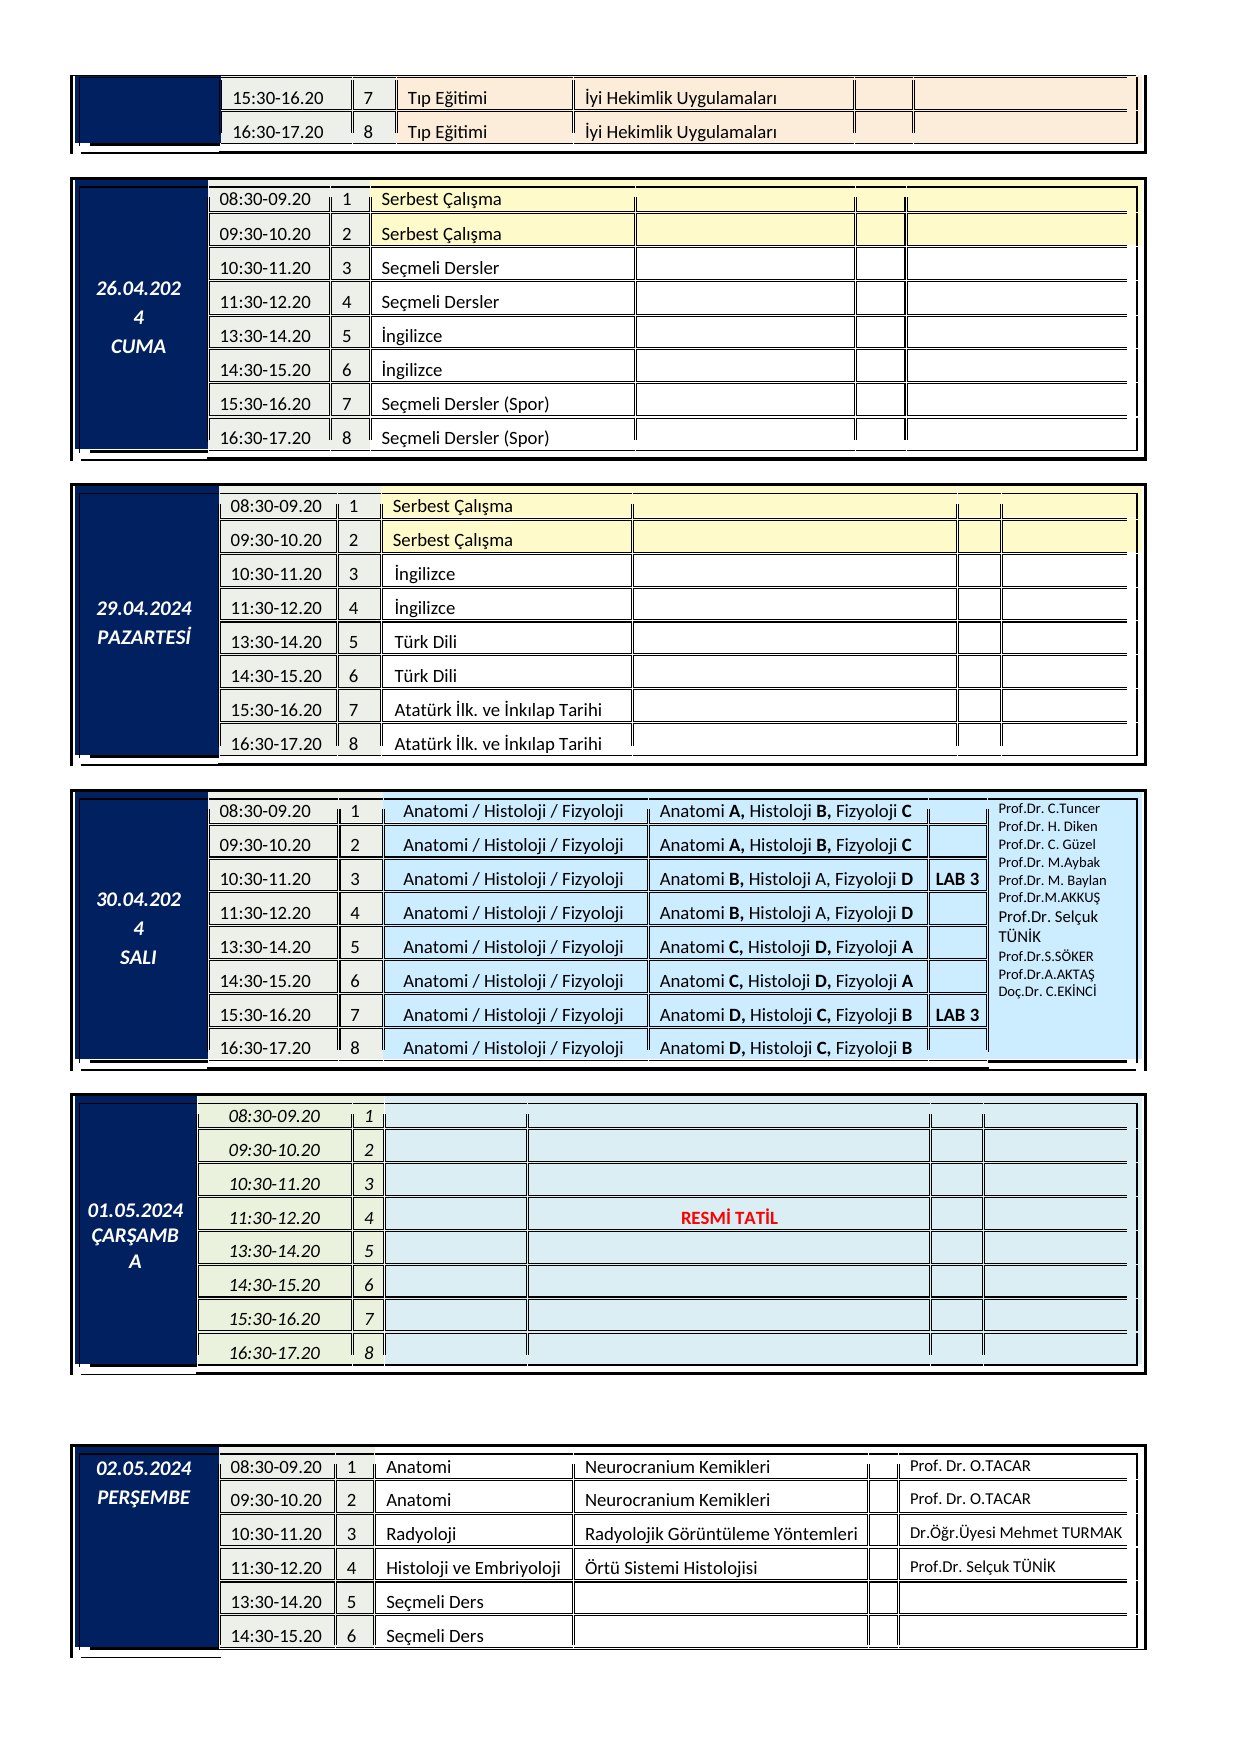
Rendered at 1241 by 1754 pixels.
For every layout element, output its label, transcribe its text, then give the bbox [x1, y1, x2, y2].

table_cell [386, 1266, 526, 1296]
table_cell Seçmeli Dersler (Spor) [370, 419, 635, 449]
table_cell [574, 1613, 869, 1647]
table_cell [1138, 314, 1142, 347]
table_header 29.04.2024 PAZARTESİ [75, 486, 219, 755]
table_cell 7 [354, 1300, 383, 1330]
table_cell [959, 656, 1000, 687]
table_cell Anatomi A, Histoloji B, Fizyoloji C [650, 826, 927, 856]
table_cell Seçmeli Dersler [372, 282, 634, 313]
table_cell 8 [331, 419, 370, 449]
table_cell Anatomi D, Histoloji C, Fizyoloji B [648, 1029, 928, 1059]
table_cell [899, 1579, 1142, 1613]
table_cell [906, 415, 1142, 449]
table_cell 11:30-12.20 [210, 893, 337, 924]
table_cell Anatomi / Histoloji / Fizyoloji [385, 860, 647, 890]
table_cell Türk Dili [383, 656, 631, 687]
table_cell 6 [341, 961, 382, 992]
table_cell Tıp Eğitimi [396, 112, 573, 143]
table_cell [637, 384, 854, 415]
table_header [1002, 486, 1142, 517]
table_header Serbest Çalışma [381, 486, 633, 517]
table_cell [529, 1164, 929, 1195]
table_cell [857, 317, 904, 347]
table_cell 10:30-11.20 [221, 555, 336, 586]
table_cell [1138, 1296, 1142, 1330]
table_cell [932, 1232, 982, 1263]
table_cell [870, 1549, 897, 1579]
table_cell [857, 384, 904, 415]
table_cell [985, 1296, 1137, 1330]
table_cell [529, 1300, 929, 1330]
table_cell Anatomi / Histoloji / Fizyoloji [385, 893, 647, 924]
table_header Anatomi A, Histoloji B, Fizyoloji C [648, 799, 928, 822]
table_cell 4 [339, 589, 380, 619]
table_cell Anatomi B, Histoloji A, Fizyoloji D [650, 860, 927, 890]
table_cell 11:30-12.20 [221, 589, 336, 619]
table_cell [635, 419, 855, 449]
table_cell 16:30-17.20 [208, 415, 331, 449]
table_cell [857, 282, 904, 313]
table_cell [386, 1198, 526, 1229]
table_header 08:30-09.20 [208, 180, 331, 211]
table_cell [633, 724, 957, 755]
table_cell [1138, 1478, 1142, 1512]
table_cell Anatomi / Histoloji / Fizyoloji [385, 995, 647, 1026]
table_cell İngilizce [372, 317, 634, 347]
table_cell [958, 721, 1002, 755]
table_header [855, 180, 906, 186]
table_header 1 [335, 1447, 375, 1478]
table_cell Anatomi B, Histoloji A, Fizyoloji D [650, 893, 927, 924]
table_cell [913, 109, 1142, 143]
table_cell Serbest Çalışma [372, 214, 634, 245]
table_cell 8 [353, 1334, 384, 1364]
table_cell 5 [332, 317, 369, 347]
table_cell 14:30-15.20 [221, 656, 336, 687]
table_cell 3 [354, 1164, 383, 1195]
table_cell Prof. Dr. O.TACAR [900, 1478, 1137, 1512]
table_cell 16:30-17.20 [219, 724, 337, 755]
table_cell 8 [352, 112, 396, 143]
table_cell [1138, 518, 1142, 552]
table_cell 11:30-12.20 [210, 282, 329, 313]
table_cell 7 [352, 78, 396, 109]
table_cell 4 [354, 1198, 383, 1229]
table_cell Dr.Öğr.Üyesi Mehmet TURMAK [900, 1512, 1137, 1545]
table_cell [908, 314, 1137, 347]
table_cell Anatomi C, Histoloji D, Fizyoloji A [650, 927, 927, 958]
table_cell [634, 690, 956, 721]
table_cell 3 [341, 860, 382, 890]
table_header Serbest Çalışma [370, 187, 635, 211]
table_cell [634, 555, 956, 586]
table_cell [857, 350, 904, 381]
table_cell 09:30-10.20 [221, 521, 336, 552]
table_header Neurocranium Kemikleri [574, 1447, 869, 1478]
table_cell [637, 248, 854, 279]
table_cell 6 [332, 350, 369, 381]
table_cell [870, 1481, 897, 1512]
table_header Anatomi / Histoloji / Fizyoloji [383, 799, 648, 822]
table_header 30.04.2024 SALI [75, 792, 208, 1059]
table_cell RESMİ TATİL [529, 1198, 929, 1229]
table_cell [1138, 1229, 1142, 1263]
table_cell 10:30-11.20 [210, 248, 329, 279]
table_cell 16:30-17.20 [221, 112, 352, 143]
table_cell [1138, 586, 1142, 619]
table_cell [985, 1229, 1137, 1263]
table_cell [869, 1616, 898, 1647]
table_cell Prof.Dr. Selçuk TÜNİK [899, 1545, 1142, 1579]
table_cell [959, 589, 1000, 619]
table_cell 7 [339, 690, 380, 721]
table_cell LAB 3 [930, 995, 986, 1026]
table_cell 16:30-17.20 [198, 1330, 353, 1364]
table_cell 2 [337, 1481, 373, 1512]
table_cell 15:30-16.20 [210, 995, 337, 1026]
table_cell Seçmeli Ders [376, 1583, 572, 1613]
table_cell Seçmeli Ders [375, 1616, 573, 1647]
table_cell [906, 381, 1142, 415]
table_cell [959, 690, 1000, 721]
table_cell [1138, 552, 1142, 586]
table_cell [906, 347, 1142, 381]
table_header [635, 187, 855, 211]
table_header [528, 1096, 931, 1127]
table_cell [1003, 586, 1137, 619]
table_header [928, 792, 987, 798]
table_cell 5 [339, 623, 380, 653]
table_cell [932, 1198, 982, 1229]
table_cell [574, 78, 854, 109]
table_cell 15:30-16.20 [221, 78, 352, 109]
table_cell 13:30-14.20 [221, 623, 336, 653]
table_cell [932, 1300, 982, 1330]
table_cell [529, 1130, 929, 1161]
table_cell [930, 826, 986, 856]
table_cell 5 [354, 1232, 383, 1263]
table_cell 09:30-10.20 [210, 214, 329, 245]
table_cell [634, 589, 956, 619]
table_cell [854, 78, 913, 109]
table_cell 6 [339, 656, 380, 687]
table_cell 8 [337, 724, 381, 755]
table_header 02.05.2024 PERŞEMBE [75, 1447, 219, 1647]
table_cell [913, 75, 1142, 109]
table_header [633, 494, 957, 517]
table_cell [870, 1515, 897, 1545]
table_cell Atatürk İlk. ve İnkılap Tarihi [383, 690, 631, 721]
table_header [855, 187, 906, 211]
table_cell 14:30-15.20 [219, 1616, 335, 1647]
table_cell 13:30-14.20 [210, 927, 337, 958]
table_cell 2 [332, 214, 369, 245]
table_header [385, 1096, 528, 1127]
table_cell Anatomi [376, 1481, 572, 1512]
table_header [906, 180, 1142, 211]
table_cell 5 [337, 1583, 373, 1613]
table_cell 3 [332, 248, 369, 279]
table_header 1 [331, 188, 370, 211]
table_header 1 [339, 800, 383, 822]
table_cell LAB 3 [930, 860, 986, 890]
table_cell Atatürk İlk. ve İnkılap Tarihi [381, 721, 633, 755]
table_cell [985, 1263, 1137, 1296]
table_header 26.04.2024 CUMA [75, 180, 208, 449]
table_cell [931, 1334, 983, 1364]
table_cell Anatomi D, Histoloji C, Fizyoloji B [650, 995, 927, 1026]
table_cell 13:30-14.20 [199, 1232, 351, 1263]
table_cell [932, 1266, 982, 1296]
table_cell [575, 1583, 867, 1613]
table_header Prof.Dr. C.Tuncer Prof.Dr. H. Diken Prof.Dr. C. Güzel Prof.Dr. M.Aybak Prof.Dr. M. Baylan Prof.Dr.M.AKKUŞ Prof.Dr. Selçuk TÜNİK Prof.Dr.S.SÖKER Prof.Dr.A.AKTAŞ Doç.Dr. C.EKİNCİ [987, 792, 1142, 1059]
table_header 08:30-09.20 [219, 494, 337, 517]
table_cell 16:30-17.20 [208, 1026, 339, 1059]
table_cell 13:30-14.20 [221, 1583, 334, 1613]
table_cell 7 [341, 995, 382, 1026]
table_header [635, 180, 855, 186]
table_cell [386, 1300, 526, 1330]
table_cell Histoloji ve Embriyoloji [376, 1549, 572, 1579]
table_cell Anatomi / Histoloji / Fizyoloji [383, 1029, 648, 1059]
table_cell [634, 521, 956, 552]
table_cell Türk Dili [383, 623, 631, 653]
table_cell Anatomi / Histoloji / Fizyoloji [385, 927, 647, 958]
table_cell Neurocranium Kemikleri [575, 1481, 867, 1512]
table_cell [386, 1164, 526, 1195]
table_header [928, 799, 987, 822]
table_cell 09:30-10.20 [210, 826, 337, 856]
table_cell [930, 893, 986, 924]
table_cell [529, 1266, 929, 1296]
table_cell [574, 112, 854, 143]
table_cell Serbest Çalışma [383, 521, 631, 552]
table_cell [983, 1195, 1142, 1229]
table_cell 15:30-16.20 [199, 1300, 351, 1330]
table_cell 11:30-12.20 [221, 1549, 334, 1579]
table_cell [870, 1583, 897, 1613]
table_cell 6 [354, 1266, 383, 1296]
table_cell 6 [335, 1613, 375, 1647]
table_header 1 [353, 1104, 384, 1127]
table_cell [983, 1161, 1142, 1195]
table_cell 2 [339, 521, 380, 552]
table_cell 5 [341, 927, 382, 958]
table_cell 4 [332, 282, 369, 313]
table_cell İngilizce [383, 589, 631, 619]
table_cell [637, 350, 854, 381]
table_header 1 [337, 494, 381, 517]
table_header 08:30-09.20 [198, 1096, 353, 1127]
table_header [869, 1455, 898, 1478]
table_header Prof. Dr. O.TACAR [899, 1447, 1142, 1478]
table_cell 14:30-15.20 [199, 1266, 351, 1296]
table_cell [637, 214, 854, 245]
table_cell 09:30-10.20 [199, 1130, 351, 1161]
table_cell [857, 214, 904, 245]
table_cell [634, 656, 956, 687]
table_cell 3 [339, 555, 380, 586]
table_cell Anatomi / Histoloji / Fizyoloji [385, 961, 647, 992]
table_cell Örtü Sistemi Histolojisi [575, 1549, 867, 1579]
table_cell 10:30-11.20 [199, 1164, 351, 1195]
table_cell [1138, 1263, 1142, 1296]
table_cell Anatomi C, Histoloji D, Fizyoloji A [650, 961, 927, 992]
table_header [931, 1104, 983, 1127]
table_cell [1002, 653, 1142, 687]
table_cell [529, 1232, 929, 1263]
table_cell [386, 1232, 526, 1263]
table_cell 14:30-15.20 [210, 350, 329, 381]
table_cell 10:30-11.20 [221, 1515, 334, 1545]
table_cell Anatomi / Histoloji / Fizyoloji [385, 826, 647, 856]
table_cell [857, 248, 904, 279]
table_cell 4 [341, 893, 382, 924]
table_cell [1138, 211, 1142, 245]
table_cell [637, 317, 854, 347]
table_cell [855, 419, 906, 449]
table_header [958, 486, 1002, 517]
table_cell [932, 1130, 982, 1161]
table_cell [932, 1164, 982, 1195]
table_cell [1002, 687, 1142, 721]
table_cell 09:30-10.20 [221, 1481, 334, 1512]
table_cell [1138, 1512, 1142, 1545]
table_cell 14:30-15.20 [210, 961, 337, 992]
table_cell Radyolojik Görüntüleme Yöntemleri [575, 1515, 867, 1545]
table_cell 11:30-12.20 [199, 1198, 351, 1229]
table_cell Radyoloji [376, 1515, 572, 1545]
table_cell [983, 1330, 1142, 1364]
table_cell 15:30-16.20 [221, 690, 336, 721]
table_cell [928, 1029, 987, 1059]
table_cell 4 [337, 1549, 373, 1579]
table_cell [854, 112, 913, 143]
table_cell [983, 1127, 1142, 1161]
table_cell [1002, 721, 1142, 755]
table_cell Seçmeli Dersler (Spor) [372, 384, 634, 415]
table_cell 13:30-14.20 [210, 317, 329, 347]
table_cell [528, 1330, 931, 1364]
table_cell [959, 555, 1000, 586]
table_cell [385, 1330, 528, 1364]
table_header [931, 1096, 983, 1103]
table_cell [899, 1613, 1142, 1647]
table_cell 2 [341, 826, 382, 856]
table_cell [386, 1130, 526, 1161]
table_cell 3 [337, 1515, 373, 1545]
table_header [633, 486, 957, 493]
table_cell [906, 279, 1142, 313]
table_cell 15:30-16.20 [210, 384, 329, 415]
table_header [983, 1096, 1142, 1127]
table_cell [908, 211, 1137, 245]
table_header 01.05.2024 ÇARŞAMBA [75, 1096, 197, 1364]
table_cell [1003, 552, 1137, 586]
table_header Anatomi [375, 1455, 573, 1478]
table_cell [637, 282, 854, 313]
table_cell 10:30-11.20 [210, 860, 337, 890]
table_cell [959, 623, 1000, 653]
table_cell [634, 623, 956, 653]
table_cell İngilizce [383, 555, 631, 586]
table_header 08:30-09.20 [208, 792, 339, 822]
table_cell [906, 245, 1142, 279]
table_cell 2 [354, 1130, 383, 1161]
table_cell [930, 927, 986, 958]
table_cell [959, 521, 1000, 552]
table_cell Tıp Eğitimi [396, 78, 573, 109]
table_cell 7 [332, 384, 369, 415]
table_cell [1003, 518, 1137, 552]
table_cell [930, 961, 986, 992]
table_header [869, 1447, 898, 1453]
table_cell 8 [339, 1029, 383, 1059]
table_cell Seçmeli Dersler [372, 248, 634, 279]
table_header 08:30-09.20 [219, 1454, 335, 1478]
table_cell İngilizce [372, 350, 634, 381]
table_cell [1002, 619, 1142, 653]
